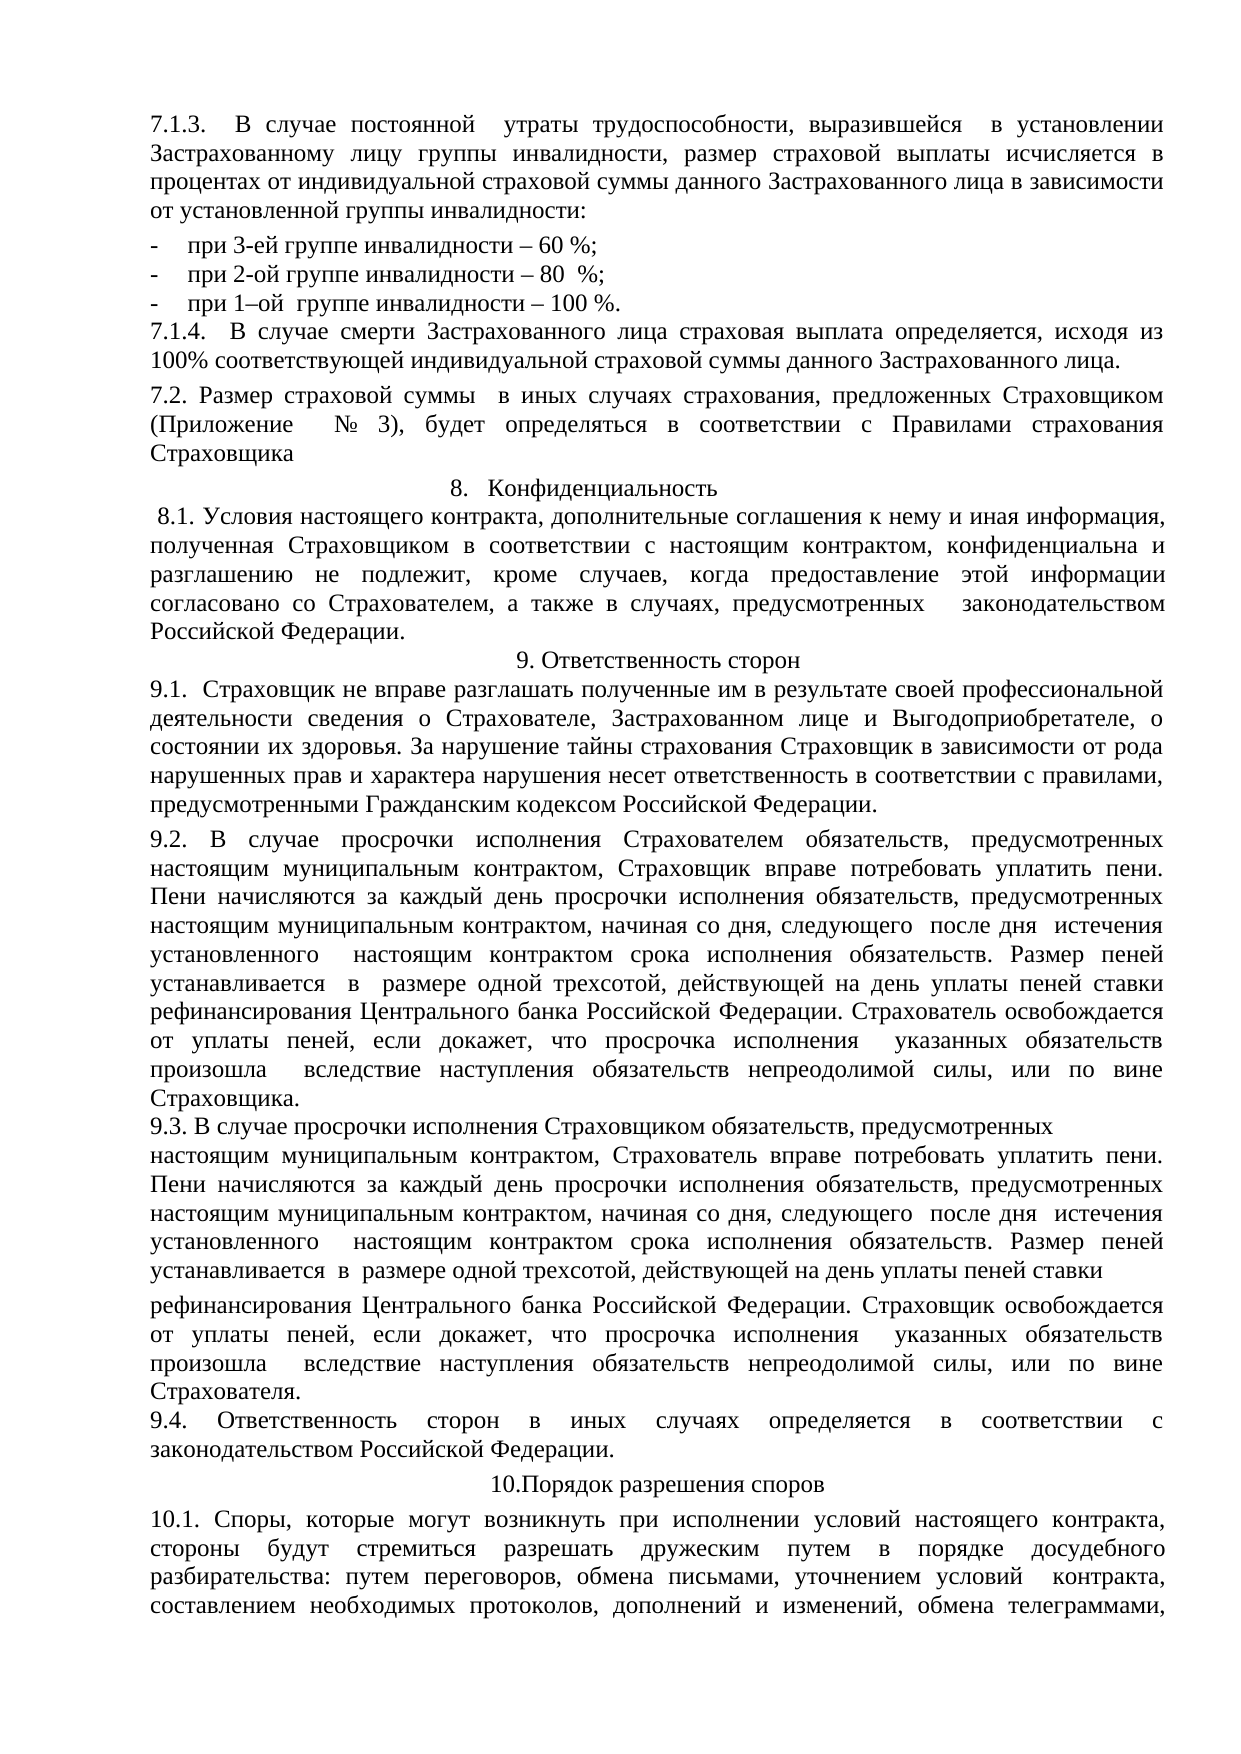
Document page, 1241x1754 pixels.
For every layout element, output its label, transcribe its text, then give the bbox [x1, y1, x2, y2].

text 7.2. Размер страховой суммы в иных случаях страхования, предложенных Страховщиком (Приложение № 3), будет определяться в соответствии с Правилами страхования Страховщика [150, 380, 1164, 466]
text 8.1. Условия настоящего контракта, дополнительные соглашения к нему и иная информация, полученная Страховщиком в соответствии с настоящим контрактом, конфиденциальна и разглашению не подлежит, кроме случаев, когда предоставление этой информации согласовано со Страхователем, а также в случаях, предусмотренных законодательством Российской Федерации. [150, 501, 1167, 645]
list при 3-ей группе инвалидности – 60 %; [150, 230, 1164, 259]
list при 1–ой группе инвалидности – 100 %. [150, 288, 1164, 316]
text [150, 1504, 1167, 1619]
text 9.2. В случае просрочки исполнения Страхователем обязательств, предусмотренных настоящим муниципальным контрактом, Страховщик вправе потребовать уплатить пени. Пени начисляются за каждый день просрочки исполнения обязательств, предусмотренных настоящим муниципальным контрактом, начиная со дня, следующего после дня истечения установленного настоящим контрактом срока исполнения обязательств. Размер пеней устанавливается в размере одной трехсотой, действующей на день уплаты пеней ставки рефинансирования Центрального банка Российской Федерации. Страхователь освобождается от уплаты пеней, если докажет, что просрочка исполнения указанных обязательств произошла вследствие наступления обязательств непреодолимой силы, или по вине Страховщика. [150, 824, 1164, 1111]
text 9.1. Страховщик не вправе разглашать полученные им в результате своей профессиональной деятельности сведения о Страхователе, Застрахованном лице и Выгодоприобретателе, о состоянии их здоровья. За нарушение тайны страхования Страховщик в зависимости от рода нарушенных прав и характера нарушения несет ответственность в соответствии с правилами, предусмотренными Гражданским кодексом Российской Федерации. [150, 674, 1164, 818]
text 9.4. Ответственность сторон в иных случаях определяется в соответствии с законодательством Российской Федерации. [150, 1405, 1164, 1463]
text 7.1.4. В случае смерти Застрахованного лица страховая выплата определяется, исходя из 100% соответствующей индивидуальной страховой суммы данного Застрахованного лица. [150, 316, 1164, 374]
text 7.1.3. В случае постоянной утраты трудоспособности, выразившейся в установлении Застрахованному лицу группы инвалидности, размер страховой выплаты исчисляется в процентах от индивидуальной страховой суммы данного Застрахованного лица в зависимости от установленной группы инвалидности: [150, 109, 1164, 224]
text настоящим муниципальным контрактом, Страхователь вправе потребовать уплатить пени. Пени начисляются за каждый день просрочки исполнения обязательств, предусмотренных настоящим муниципальным контрактом, начиная со дня, следующего после дня истечения установленного настоящим контрактом срока исполнения обязательств. Размер пеней устанавливается в размере одной трехсотой, действующей на день уплаты пеней ставки [150, 1140, 1164, 1284]
text 9. Ответственность сторон [150, 645, 1167, 674]
text 9.3. В случае просрочки исполнения Страховщиком обязательств, предусмотренных [150, 1111, 1164, 1140]
text рефинансирования Центрального банка Российской Федерации. Страховщик освобождается от уплаты пеней, если докажет, что просрочка исполнения указанных обязательств произошла вследствие наступления обязательств непреодолимой силы, или по вине Страхователя. [150, 1290, 1164, 1405]
text 10.Порядок разрешения споров [150, 1469, 1164, 1498]
list при 2-ой группе инвалидности – 80 %; [150, 259, 1164, 288]
list Конфиденциальность [450, 473, 1164, 501]
